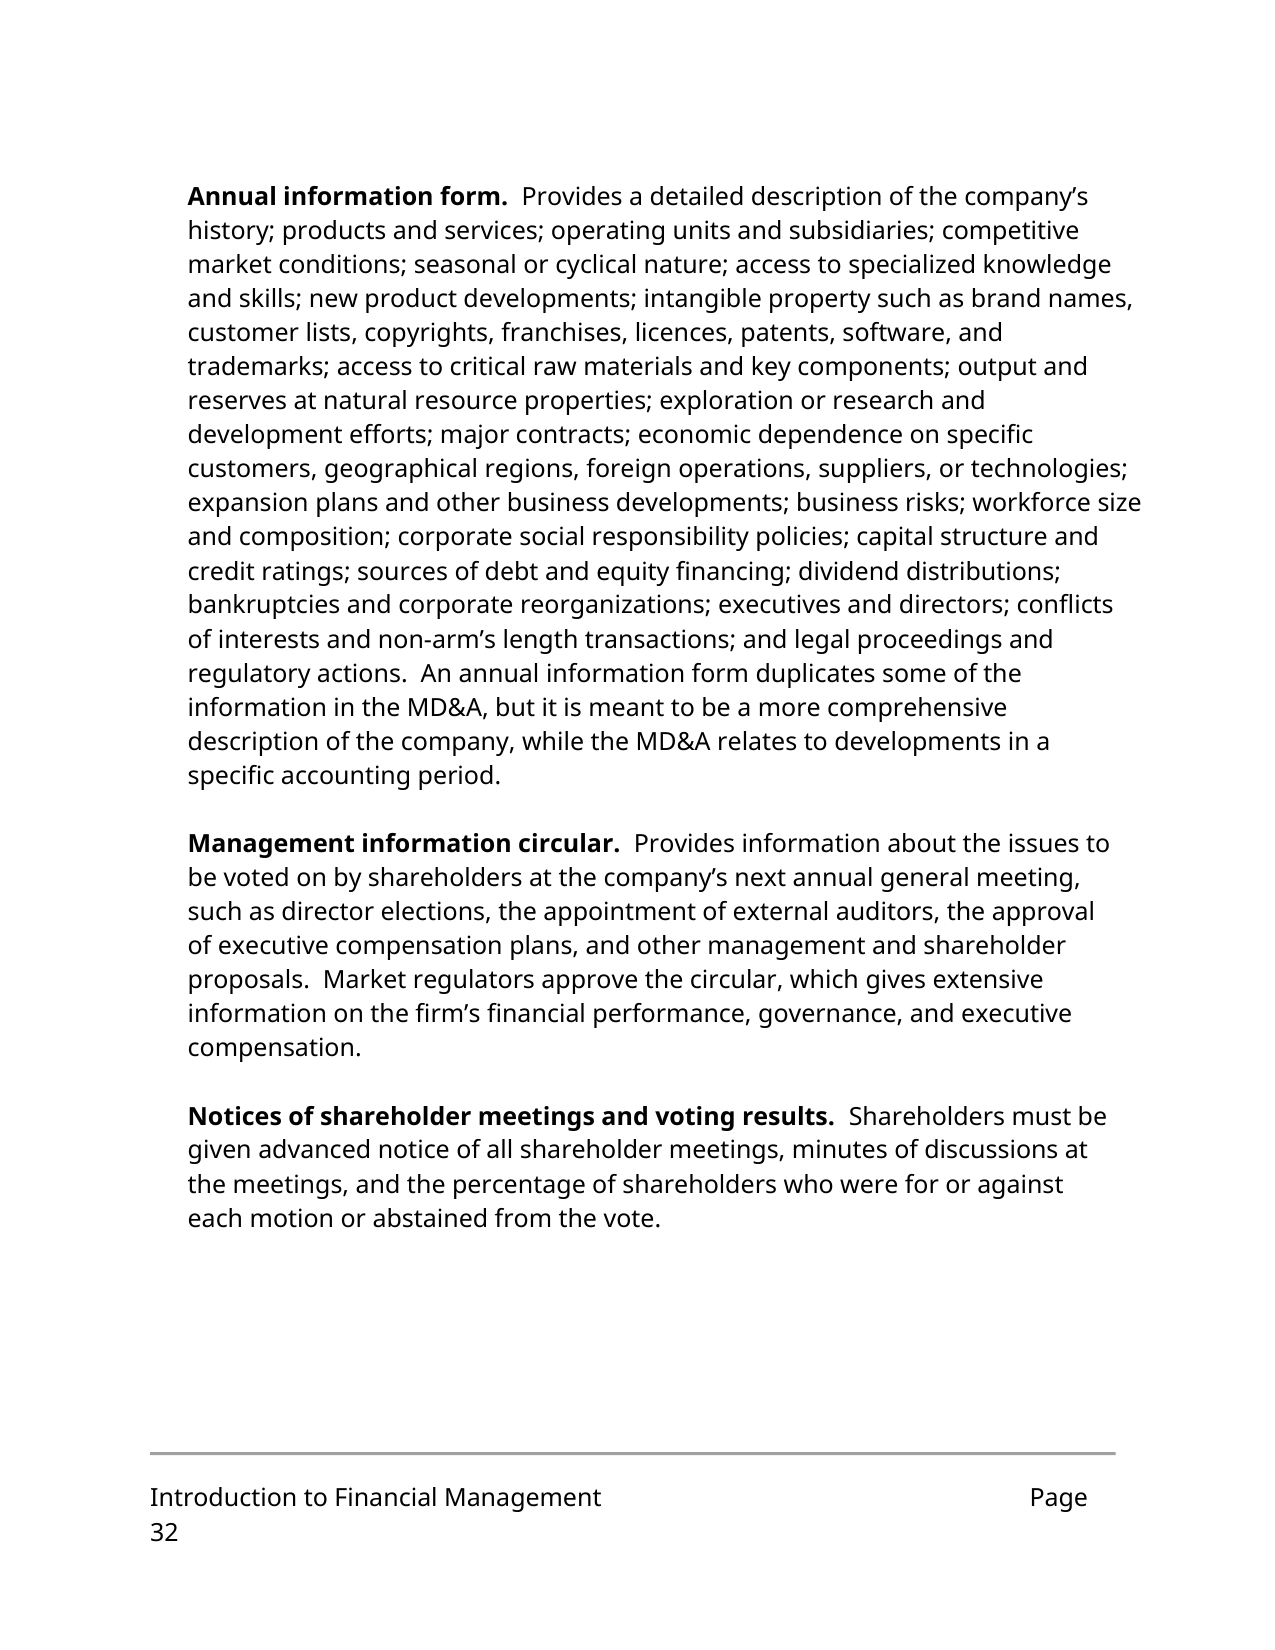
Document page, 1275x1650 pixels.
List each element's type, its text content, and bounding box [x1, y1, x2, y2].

text Management information circular. Provides information about the issues to be voted on by shareholders at the company’s next annual general meeting, such as director elections, the appointment of external auditors, the approval of executive compensation plans, and other management and shareholder proposals. Market regulators approve the circular, which gives extensive information on the firm’s financial performance, governance, and executive compensation. [187, 826, 1116, 1064]
text Notices of shareholder meetings and voting results. Shareholders must be given advanced notice of all shareholder meetings, minutes of discussions at the meetings, and the percentage of shareholders who were for or against each motion or abstained from the vote. [187, 1098, 1116, 1234]
text Annual information form. Provides a detailed description of the company’s history; products and services; operating units and subsidiaries; competitive market conditions; seasonal or cyclical nature; access to specialized knowledge and skills; new product developments; intangible property such as brand names, customer lists, copyrights, franchises, licences, patents, software, and trademarks; access to critical raw materials and key components; output and reserves at natural resource properties; exploration or research and development efforts; major contracts; economic dependence on specific customers, geographical regions, foreign operations, suppliers, or technologies; expansion plans and other business developments; business risks; workforce size and composition; corporate social responsibility policies; capital structure and credit ratings; sources of debt and equity financing; dividend distributions; bankruptcies and corporate reorganizations; executives and directors; conflicts of interests and non-arm’s length transactions; and legal proceedings and regulatory actions. An annual information form duplicates some of the information in the MD&A, but it is meant to be a more comprehensive description of the company, while the MD&A relates to developments in a specific accounting period. [187, 178, 1144, 792]
